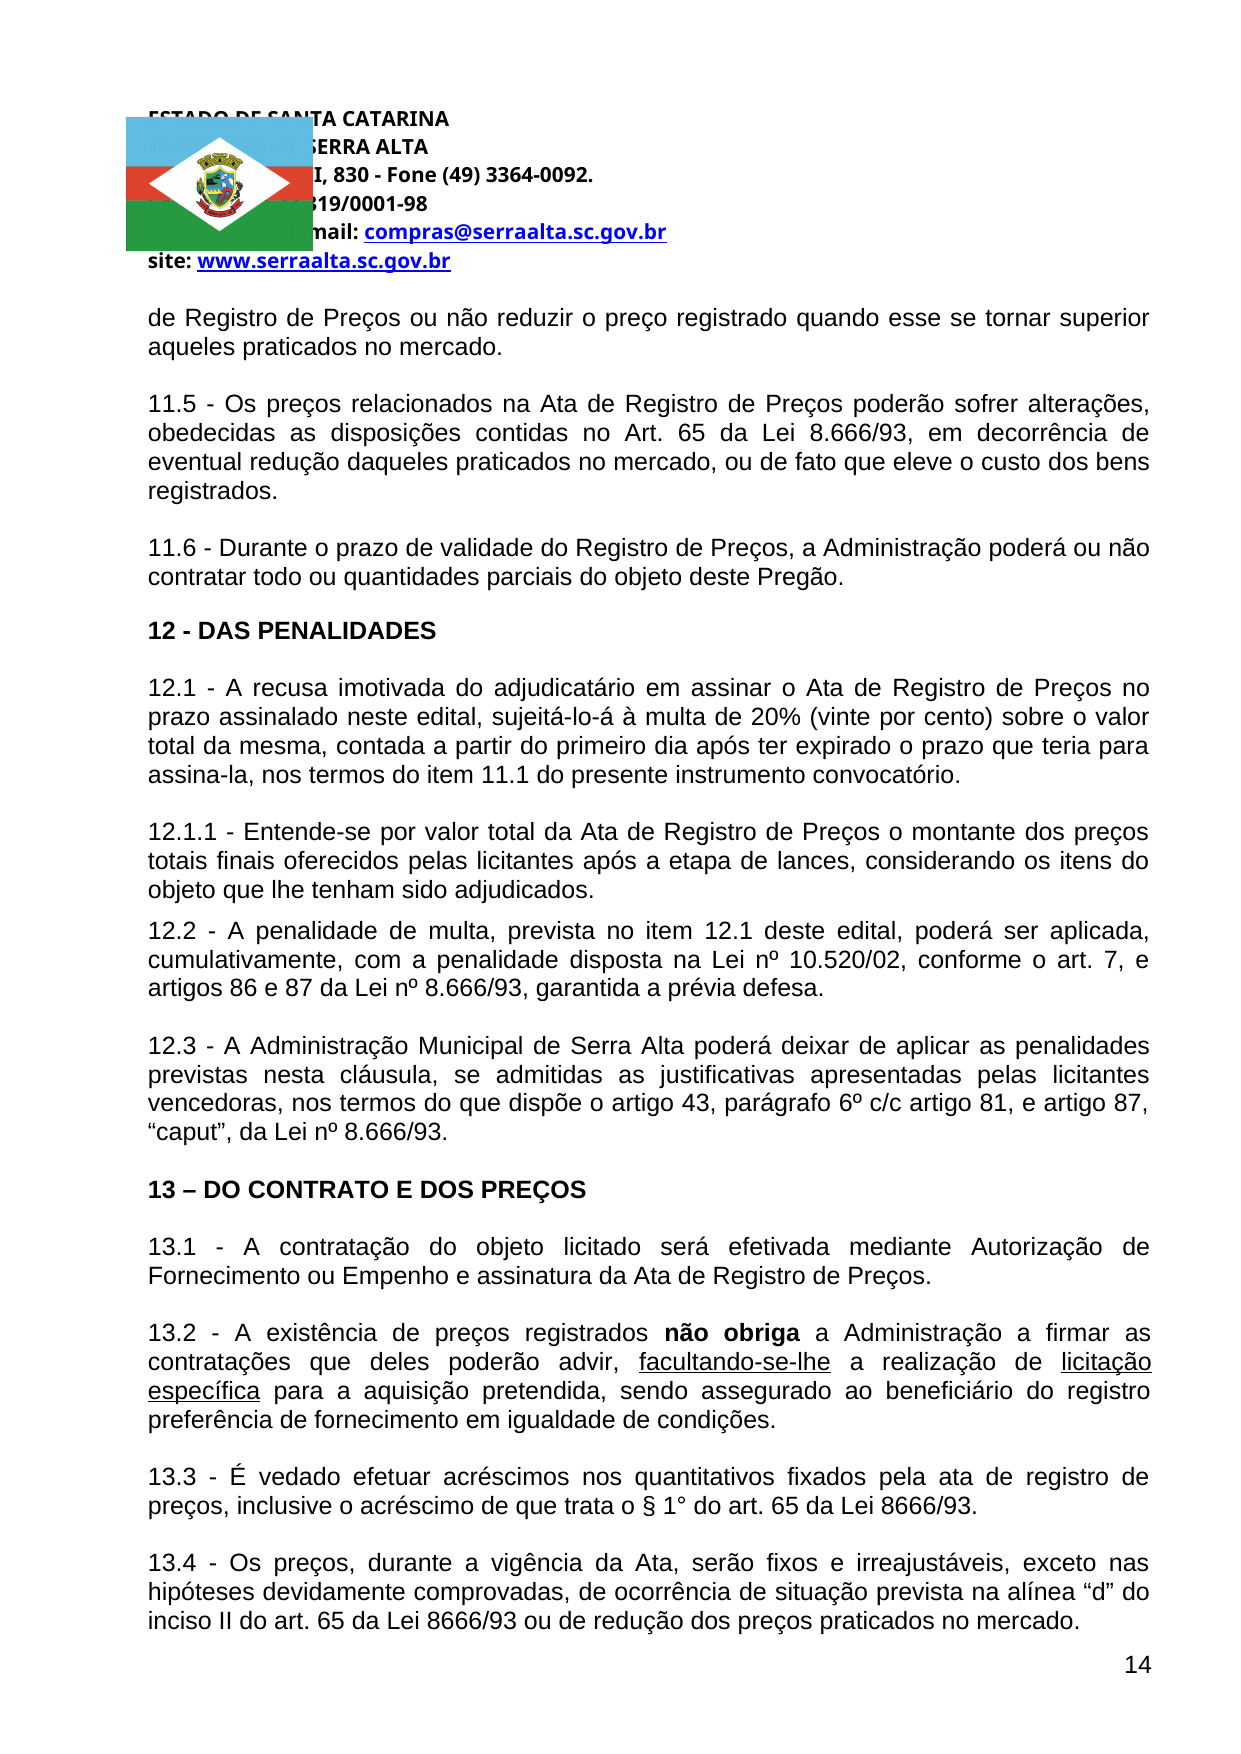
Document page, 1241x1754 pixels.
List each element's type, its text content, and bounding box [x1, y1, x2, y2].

text 12 - DAS PENALIDADES [148, 616, 1152, 644]
text 13.4 - Os preços, durante a vigência da Ata, serão fixos e irreajustáveis, exceto nas hipóteses devidamente comprovadas, de ocorrência de situação prevista na alínea “d” do inciso II do art. 65 da Lei 8666/93 ou de redução dos preços praticados no mercado. [148, 1548, 1152, 1634]
text 12.2 - A penalidade de multa, prevista no item 12.1 deste edital, poderá ser aplicada, cumulativamente, com a penalidade disposta na Lei nº 10.520/02, conforme o art. 7, e artigos 86 e 87 da Lei nº 8.666/93, garantida a prévia defesa. [148, 916, 1152, 1002]
text 13.3 - É vedado efetuar acréscimos nos quantitativos fixados pela ata de registro de preços, inclusive o acréscimo de que trata o § 1° do art. 65 da Lei 8666/93. [148, 1462, 1152, 1519]
text 12.3 - A Administração Municipal de Serra Alta poderá deixar de aplicar as penalidades previstas nesta cláusula, se admitidas as justificativas apresentadas pelas licitantes vencedoras, nos termos do que dispõe o artigo 43, parágrafo 6º c/c artigo 81, e artigo 87, “caput”, da Lei nº 8.666/93. [148, 1031, 1152, 1146]
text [148, 303, 1152, 361]
text 13.1 - A contratação do objeto licitado será efetivada mediante Autorização de Fornecimento ou Empenho e assinatura da Ata de Registro de Preços. [148, 1232, 1152, 1289]
text 12.1.1 - Entende-se por valor total da Ata de Registro de Preços o montante dos preços totais finais oferecidos pelas licitantes após a etapa de lances, considerando os itens do objeto que lhe tenham sido adjudicados. [148, 817, 1152, 903]
text 12.1 - A recusa imotivada do adjudicatário em assinar o Ata de Registro de Preços no prazo assinalado neste edital, sujeitá-lo-á à multa de 20% (vinte por cento) sobre o valor total da mesma, contada a partir do primeiro dia após ter expirado o prazo que teria para assina-la, nos termos do item 11.1 do presente instrumento convocatório. [148, 673, 1152, 788]
text 13 – DO CONTRATO E DOS PREÇOS [148, 1174, 1152, 1203]
text 11.6 - Durante o prazo de validade do Registro de Preços, a Administração poderá ou não contratar todo ou quantidades parciais do objeto deste Pregão. [148, 533, 1152, 591]
text 13.2 - A existência de preços registrados não obriga a Administração a firmar as contratações que deles poderão advir, facultando-se-lhe a realização de licitação específica para a aquisição pretendida, sendo assegurado ao beneficiário do registro preferência de fornecimento em igualdade de condições. [148, 1318, 1152, 1433]
text 11.5 - Os preços relacionados na Ata de Registro de Preços poderão sofrer alterações, obedecidas as disposições contidas no Art. 65 da Lei 8.666/93, em decorrência de eventual redução daqueles praticados no mercado, ou de fato que eleve o custo dos bens registrados. [148, 389, 1152, 504]
